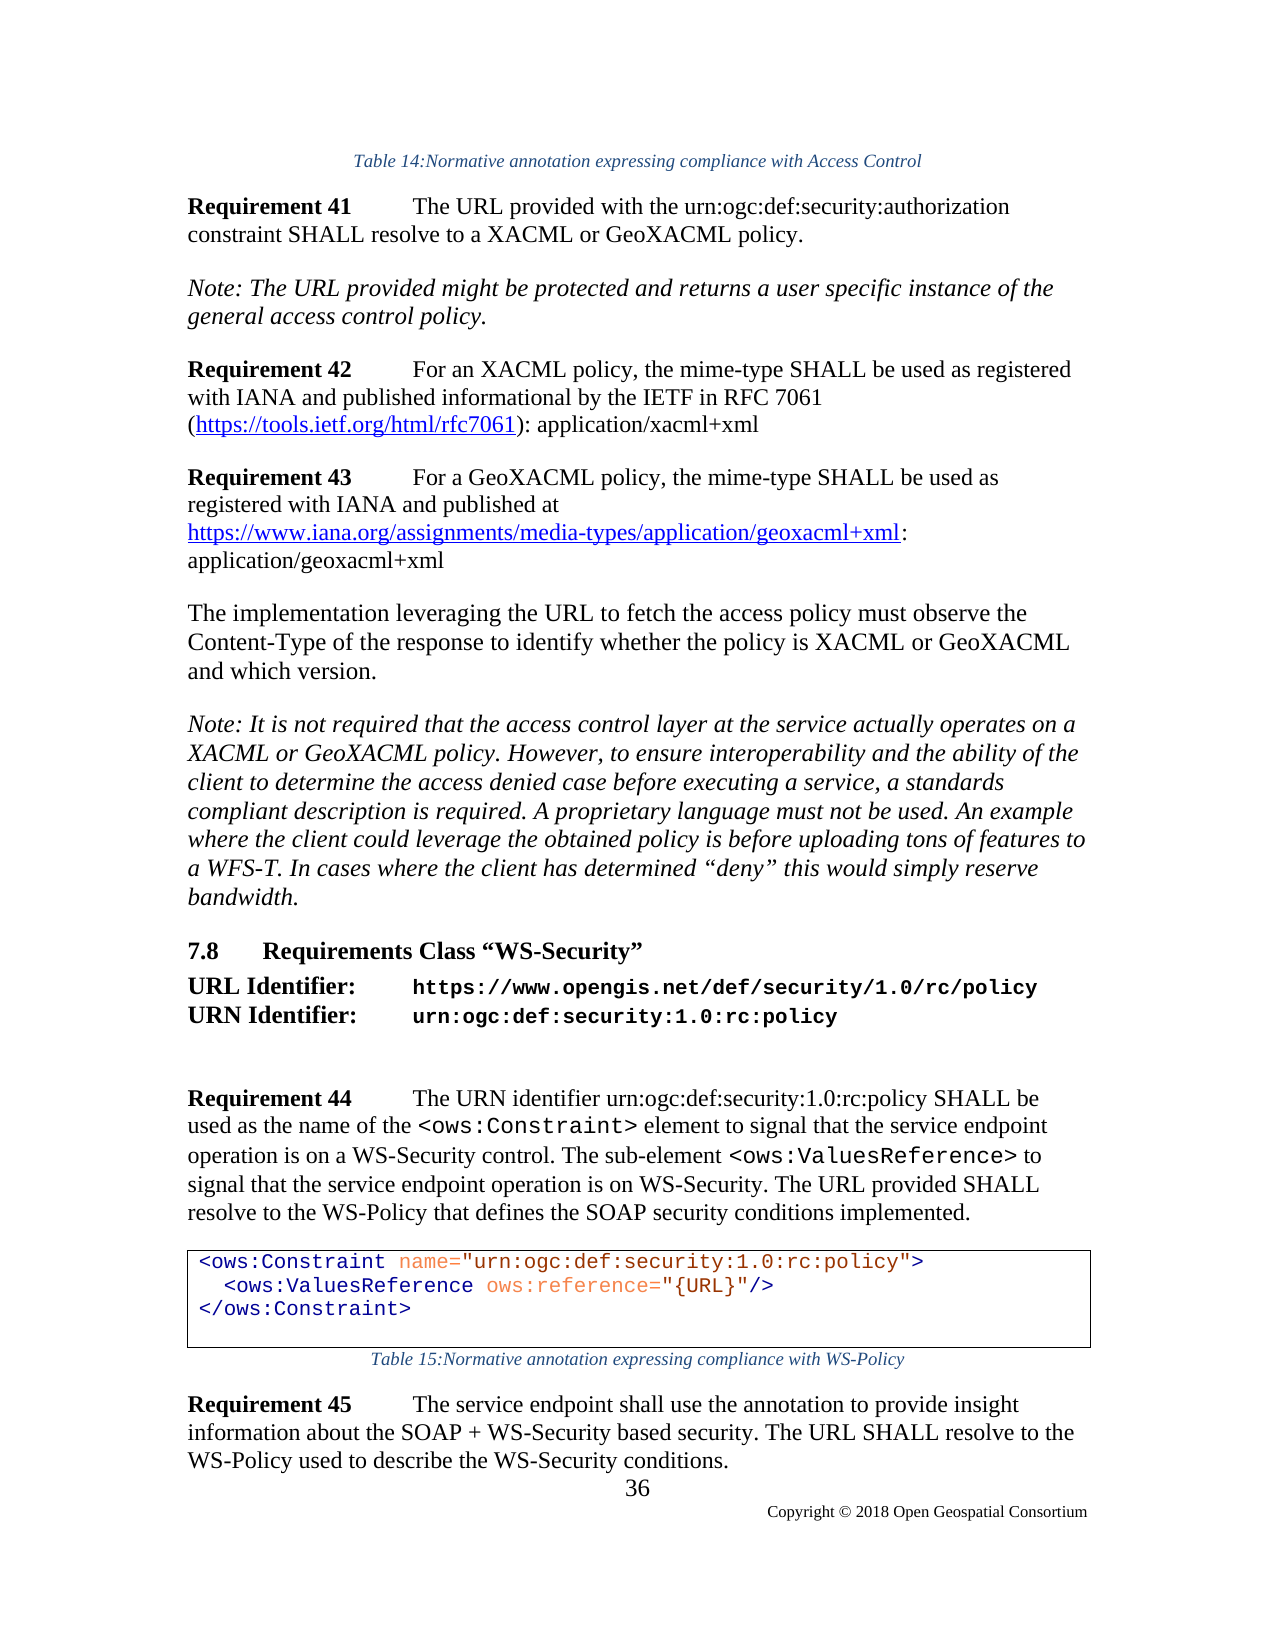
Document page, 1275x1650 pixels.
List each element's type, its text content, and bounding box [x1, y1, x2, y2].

text The service endpoint shall use the annotation to provide insight information about the SOAP + WS-Security based security. The URL SHALL resolve to the WS-Policy used to describe the WS-Security conditions. [187, 1391, 1087, 1473]
text Note: It is not required that the access control layer at the service actually operates on a XACML or GeoXACML policy. However, to ensure interoperability and the ability of the client to determine the access denied case before executing a service, a standards compliant description is required. A proprietary language must not be used. An example where the client could leverage the obtained policy is before uploading tons of features to a WFS-T. In cases where the client has determined “deny” this would simply reserve bandwidth. [187, 709, 1087, 911]
text The implementation leveraging the URL to fetch the access policy must observe the Content-Type of the response to identify whether the policy is XACML or GeoXACML and which version. [187, 598, 1087, 684]
text For a GeoXACML policy, the mime-type SHALL be used as registered with IANA and published at https://www.iana.org/assignments/media-types/application/geoxacml+xml: application/geoxacml+xml [187, 463, 1087, 573]
text Note: The URL provided might be protected and returns a user specific instance of the general access control policy. [187, 273, 1087, 330]
subtitle Requirements Class “WS-Security” [187, 936, 1087, 964]
text For an XACML policy, the mime-type SHALL be used as registered with IANA and published informational by the IETF in RFC 7061 (https://tools.ietf.org/html/rfc7061): application/xacml+xml [187, 355, 1087, 438]
text The URL provided with the urn:ogc:def:security:authorization constraint SHALL resolve to a XACML or GeoXACML policy. [187, 192, 1087, 248]
text URL Identifier: https://www.opengis.net/def/security/1.0/rc/policy [187, 971, 1087, 1000]
text The URN identifier urn:ogc:def:security:1.0:rc:policy SHALL be used as the name of the <ows:Constraint> element to signal that the service endpoint operation is on a WS-Security control. The sub-element <ows:ValuesReference> to signal that the service endpoint operation is on WS-Security. The URL provided SHALL resolve to the WS-Policy that defines the SOAP security conditions implemented. [187, 1084, 1087, 1225]
table_header <ows:Constraint name="urn:ogc:def:security:1.0:rc:policy"> <ows:ValuesReference ows:reference="{URL}"/> </ows:Constraint> [188, 1251, 1090, 1347]
text URN Identifier: urn:ogc:def:security:1.0:rc:policy [187, 1000, 1087, 1030]
